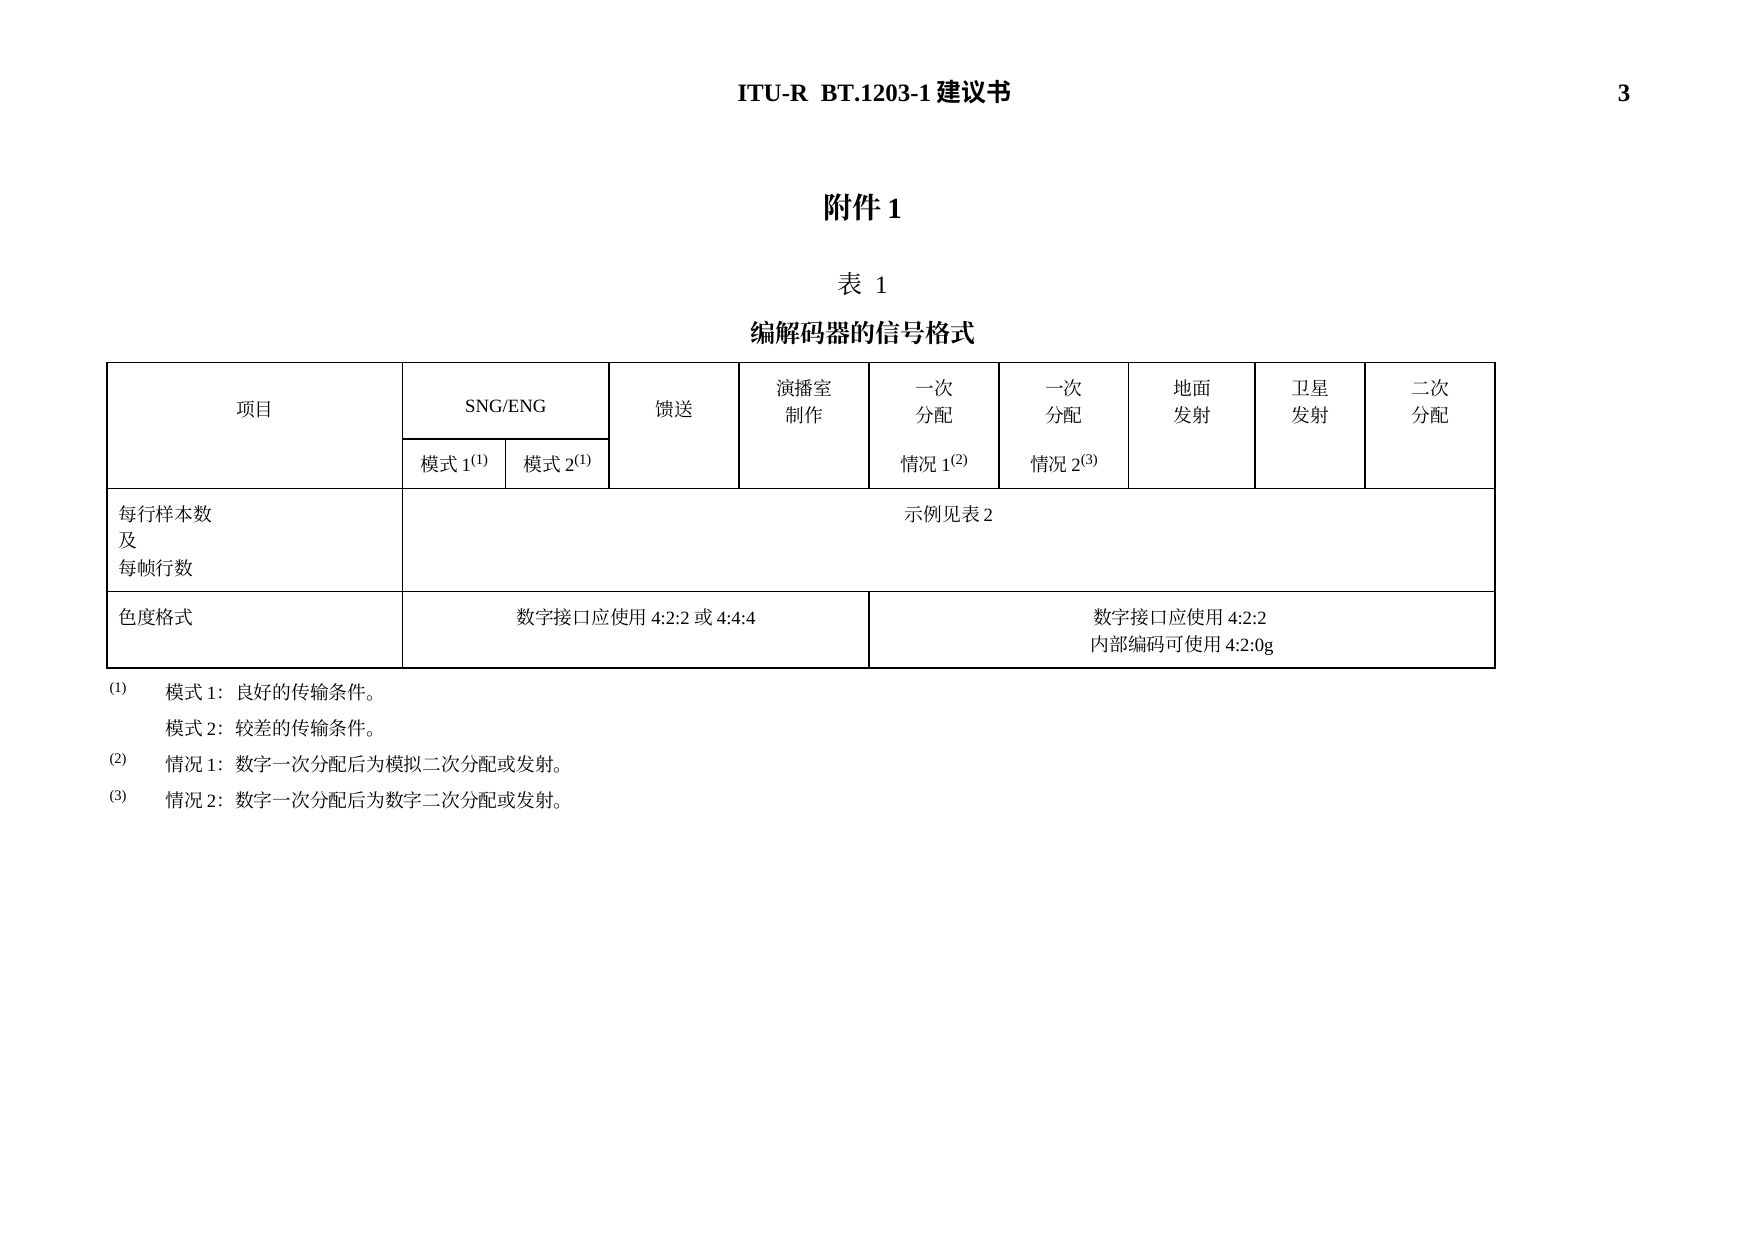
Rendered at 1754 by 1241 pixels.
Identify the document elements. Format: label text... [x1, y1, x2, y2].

table_cell [108, 438, 402, 487]
table_cell 数字接口应使用4:2:2 或4:4:4 [403, 592, 868, 667]
table_cell 模式1(1) [403, 440, 505, 487]
table_header 项目 [108, 363, 402, 438]
table_cell [1129, 438, 1254, 487]
table_cell [740, 438, 868, 487]
table_cell 情况2(3) [1000, 438, 1128, 487]
table_cell 数字接口应使用4:2:2 内部编码可使用4:2:0g [870, 592, 1494, 667]
table_header 地面 发射 [1129, 363, 1254, 438]
table_header 一次 分配 [1000, 363, 1128, 438]
table_cell 情况1(2) [870, 438, 998, 487]
table_cell [1366, 438, 1494, 487]
table_header 卫星 发射 [1256, 363, 1364, 438]
table_header 馈送 [610, 363, 738, 438]
table_header 一次 分配 [870, 363, 998, 438]
table_cell (1) 模式1：良好的传输条件。 模式2：较差的传输条件。 (2) 情况1：数字一次分配后为模拟二次分配或发射。 (3) 情况2：数字一次分配后为数字二次分配或发射。 [107, 669, 1495, 812]
title 附件1 [118, 185, 1606, 227]
title 编解码器的信号格式 [118, 313, 1606, 349]
table_cell 每行样本数 及 每帧行数 [108, 489, 402, 591]
table_cell 色度格式 [108, 592, 402, 667]
text 表 1 [118, 265, 1606, 301]
table_cell 示例见表2 [403, 489, 1494, 591]
table_header 二次 分配 [1366, 363, 1494, 438]
table_header SNG/ENG [403, 363, 608, 438]
table_cell [1256, 438, 1364, 487]
table_cell [610, 438, 738, 487]
table_cell 模式2(1) [506, 440, 608, 487]
table_header 演播室 制作 [740, 363, 868, 438]
